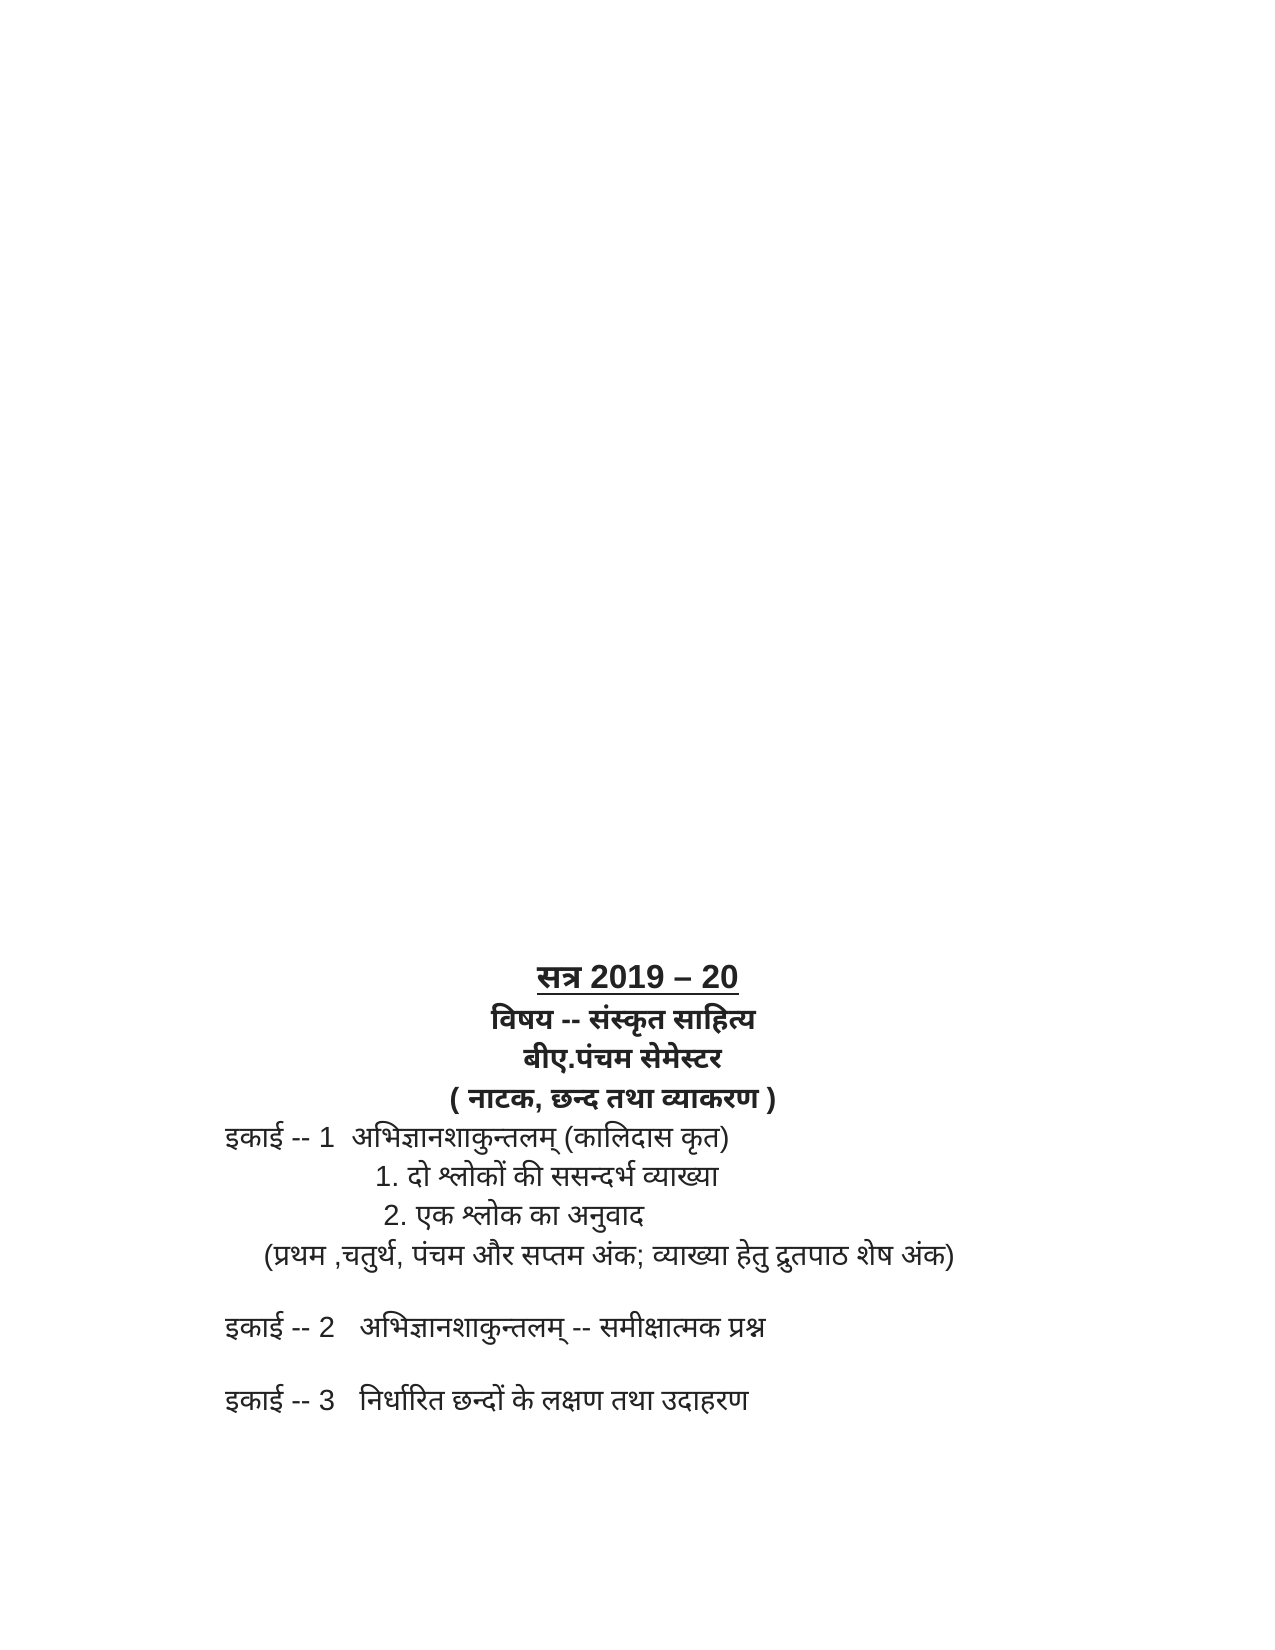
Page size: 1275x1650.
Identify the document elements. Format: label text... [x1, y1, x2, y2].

text इकाई -- 1 अभिज्ञानशाकुन्तलम् (कालिदास कृत) [150, 1120, 1125, 1159]
text इकाई -- 2 अभिज्ञानशाकुन्तलम् -- समीक्षात्मक प्रश्न [150, 1311, 1125, 1350]
text (प्रथम ,चतुर्थ, पंचम और सप्तम अंक; व्याख्या हेतु द्रुतपाठ शेष अंक) [150, 1238, 1125, 1277]
text विषय -- संस्कृत साहित्य [150, 1002, 1125, 1041]
text 2. एक श्लोक का अनुवाद [150, 1198, 1125, 1238]
text ( नाटक, छन्द तथा व्याकरण ) [150, 1081, 1125, 1120]
text सत्र 2019 – 20 [150, 957, 1125, 1002]
text इकाई -- 3 निर्धारित छन्दों के लक्षण तथा उदाहरण [150, 1383, 1125, 1423]
text बीए.पंचम सेमेस्टर [150, 1041, 1125, 1081]
text 1. दो श्लोकों की ससन्दर्भ व्याख्या [300, 1159, 1125, 1198]
